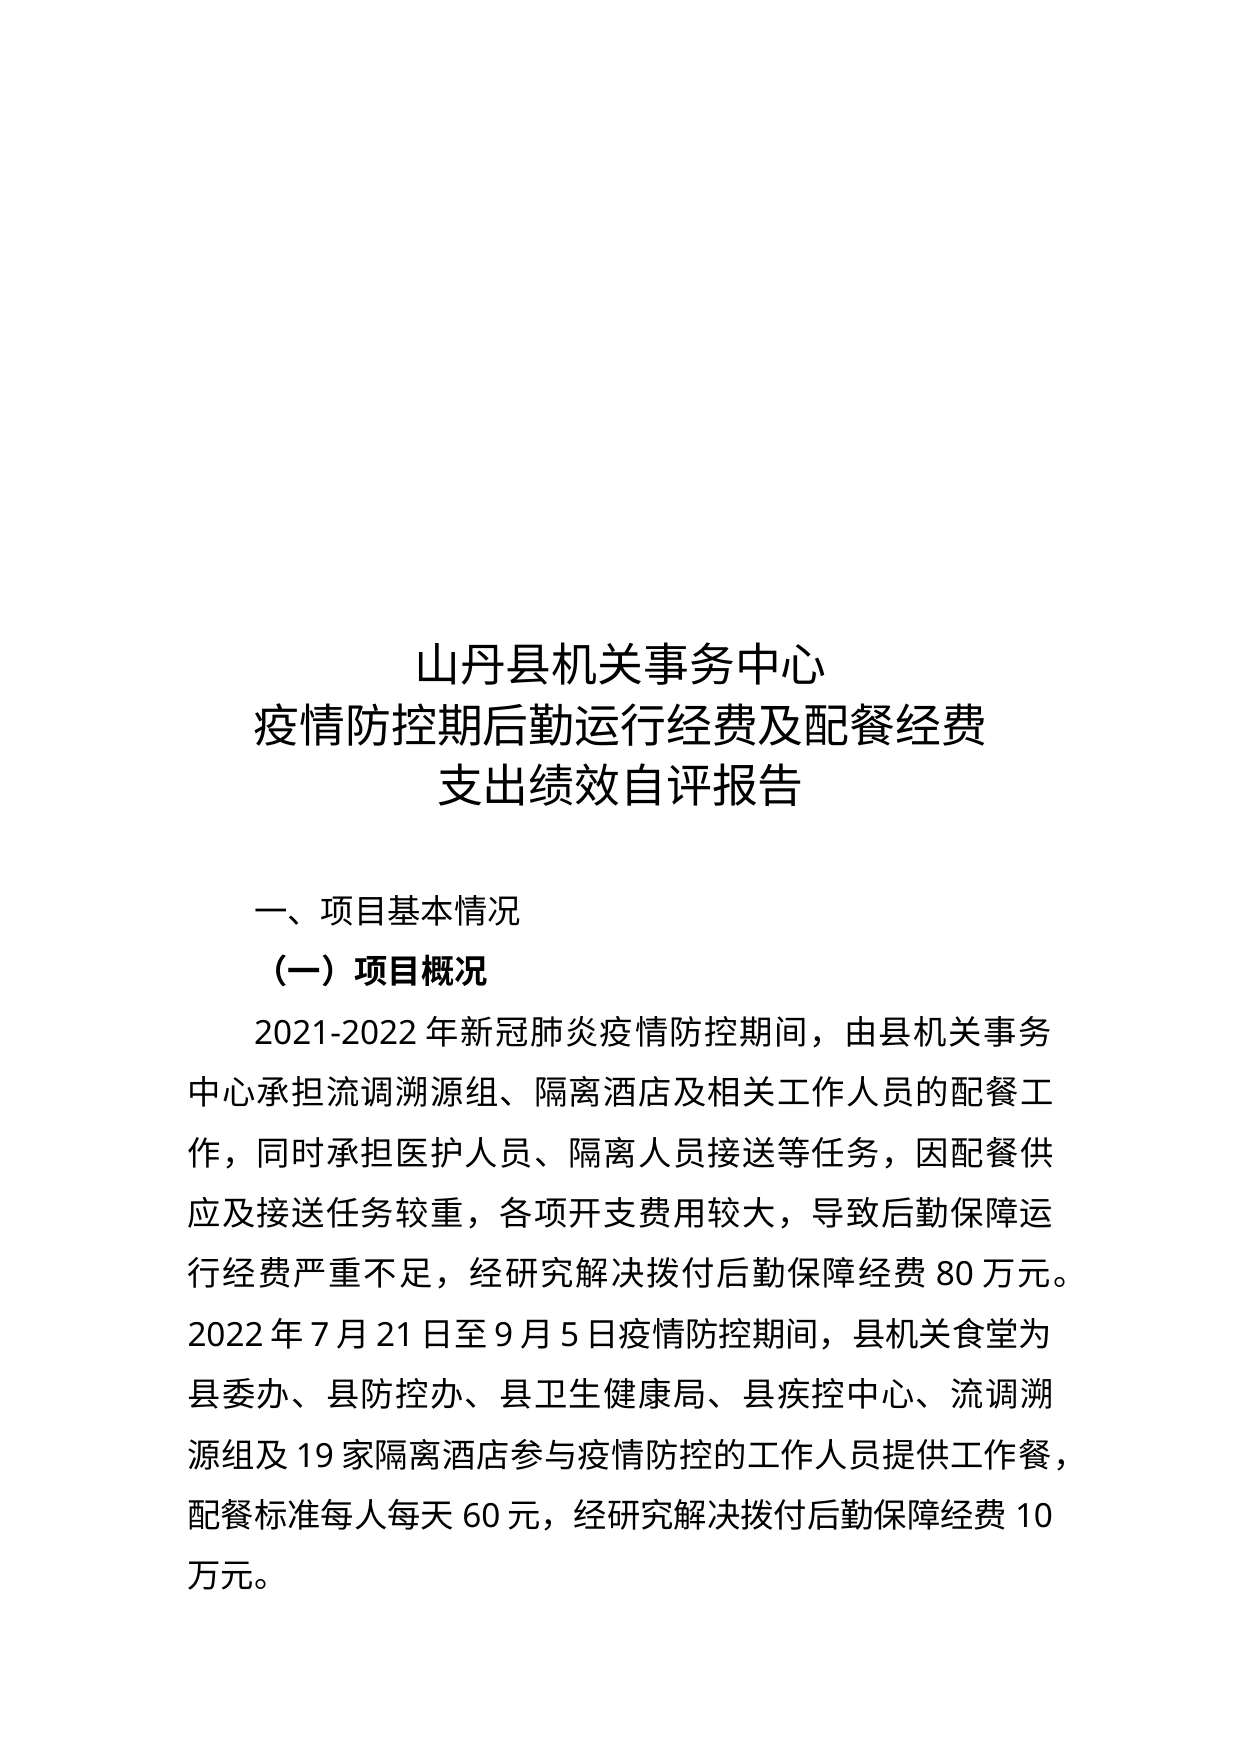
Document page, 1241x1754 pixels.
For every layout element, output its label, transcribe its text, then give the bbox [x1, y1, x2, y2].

text 2021-2022年新冠肺炎疫情防控期间，由县机关事务中心承担流调溯源组、隔离酒店及相关工作人员的配餐工作，同时承担医护人员、隔离人员接送等任务，因配餐供应及接送任务较重，各项开支费用较大，导致后勤保障运行经费严重不足，经研究解决拨付后勤保障经费80万元。2022年7月21日至9月5日疫情防控期间，县机关食堂为县委办、县防控办、县卫生健康局、县疾控中心、流调溯源组及19家隔离酒店参与疫情防控的工作人员提供工作餐，配餐标准每人每天 60元，经研究解决拨付后勤保障经费10万元。 [187, 996, 1053, 1600]
text 疫情防控期后勤运行经费及配餐经费 [187, 694, 1053, 754]
text （一）项目概况 [187, 935, 1053, 996]
text 一、项目基本情况 [187, 875, 1053, 935]
text 山丹县机关事务中心 [187, 633, 1053, 694]
text 支出绩效自评报告 [187, 754, 1053, 814]
